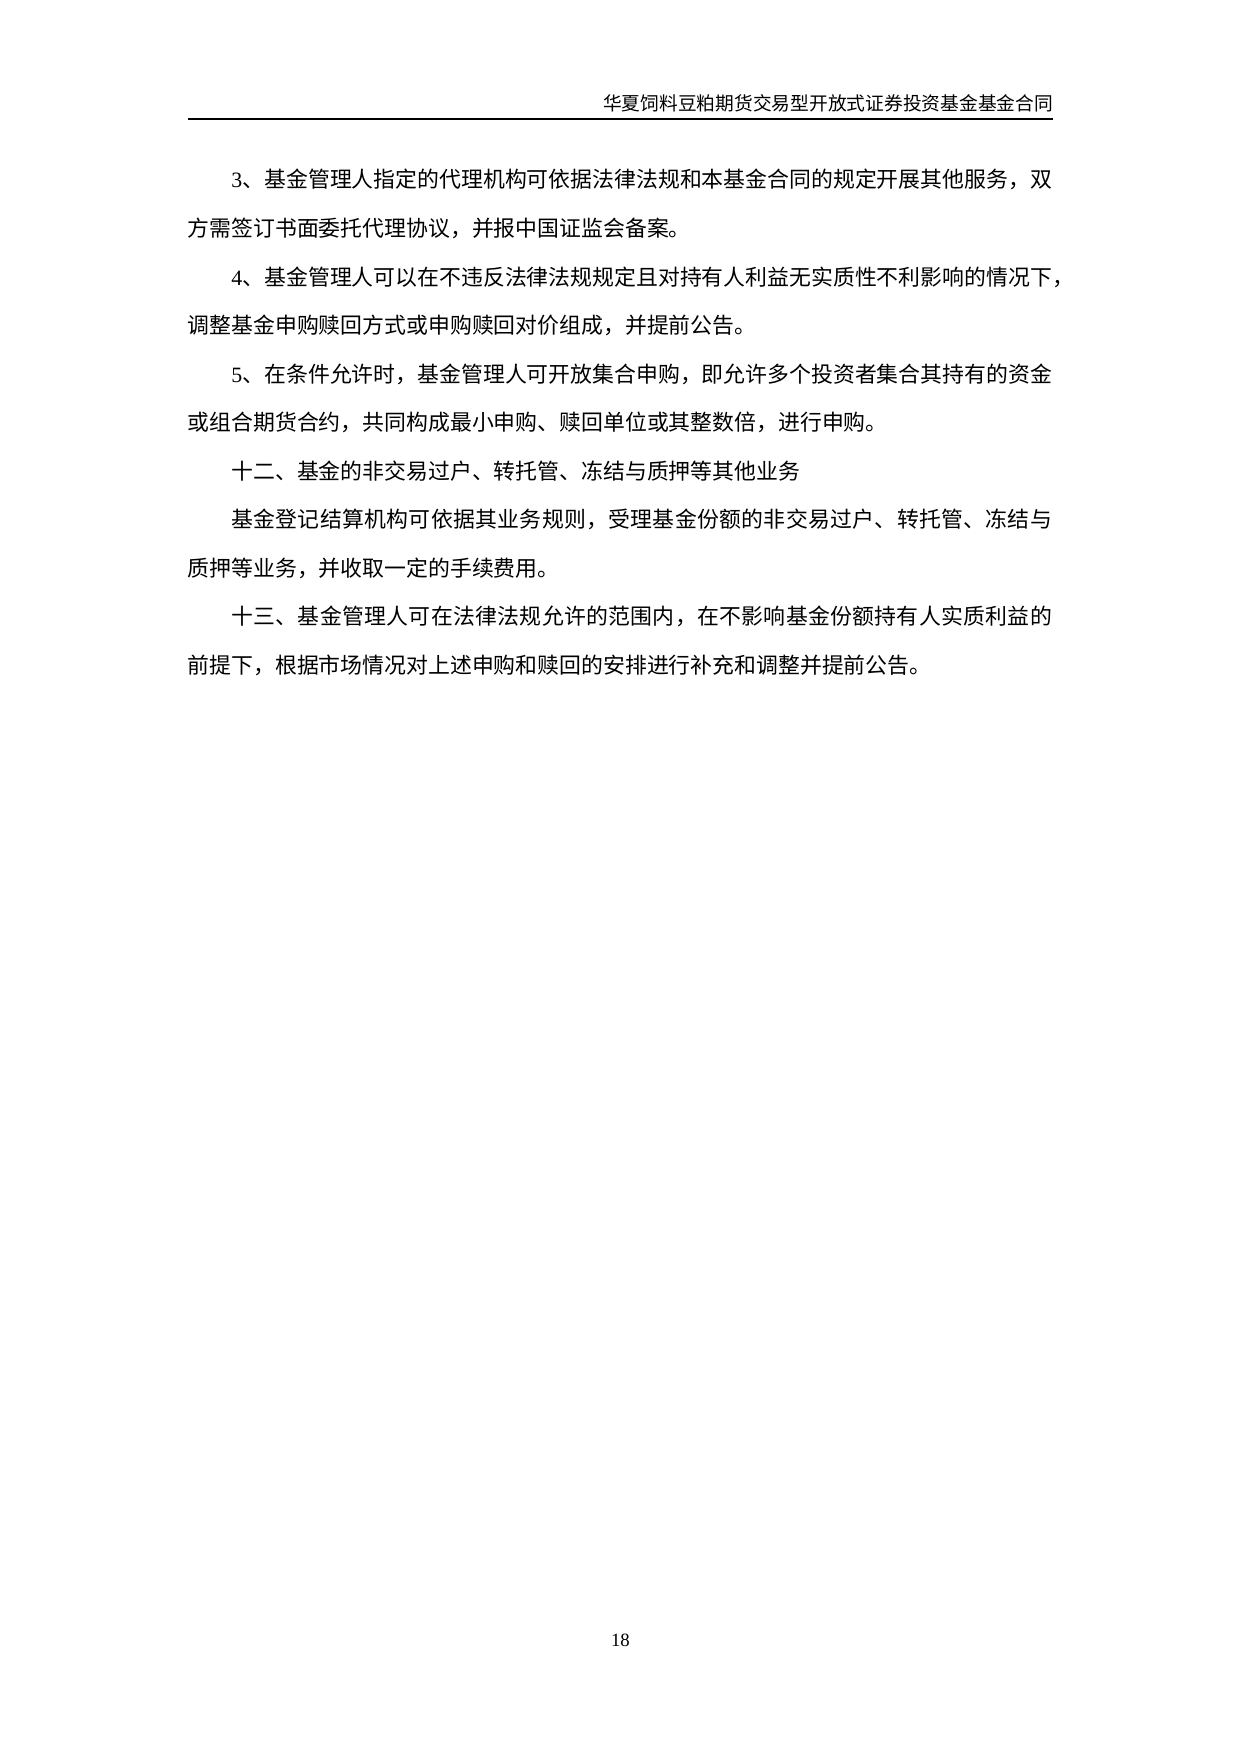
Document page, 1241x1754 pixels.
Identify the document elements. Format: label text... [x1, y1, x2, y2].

text 4、基金管理人可以在不违反法律法规规定且对持有人利益无实质性不利影响的情况下，调整基金申购赎回方式或申购赎回对价组成，并提前公告。 [187, 259, 1053, 340]
text 3、基金管理人指定的代理机构可依据法律法规和本基金合同的规定开展其他服务，双方需签订书面委托代理协议，并报中国证监会备案。 [187, 162, 1053, 243]
text 5、在条件允许时，基金管理人可开放集合申购，即允许多个投资者集合其持有的资金或组合期货合约，共同构成最小申购、赎回单位或其整数倍，进行申购。 [187, 356, 1053, 437]
text 十三、基金管理人可在法律法规允许的范围内，在不影响基金份额持有人实质利益的前提下，根据市场情况对上述申购和赎回的安排进行补充和调整并提前公告。 [187, 599, 1053, 680]
text 十二、基金的非交易过户、转托管、冻结与质押等其他业务 [187, 453, 1053, 486]
text 基金登记结算机构可依据其业务规则，受理基金份额的非交易过户、转托管、冻结与质押等业务，并收取一定的手续费用。 [187, 502, 1053, 583]
